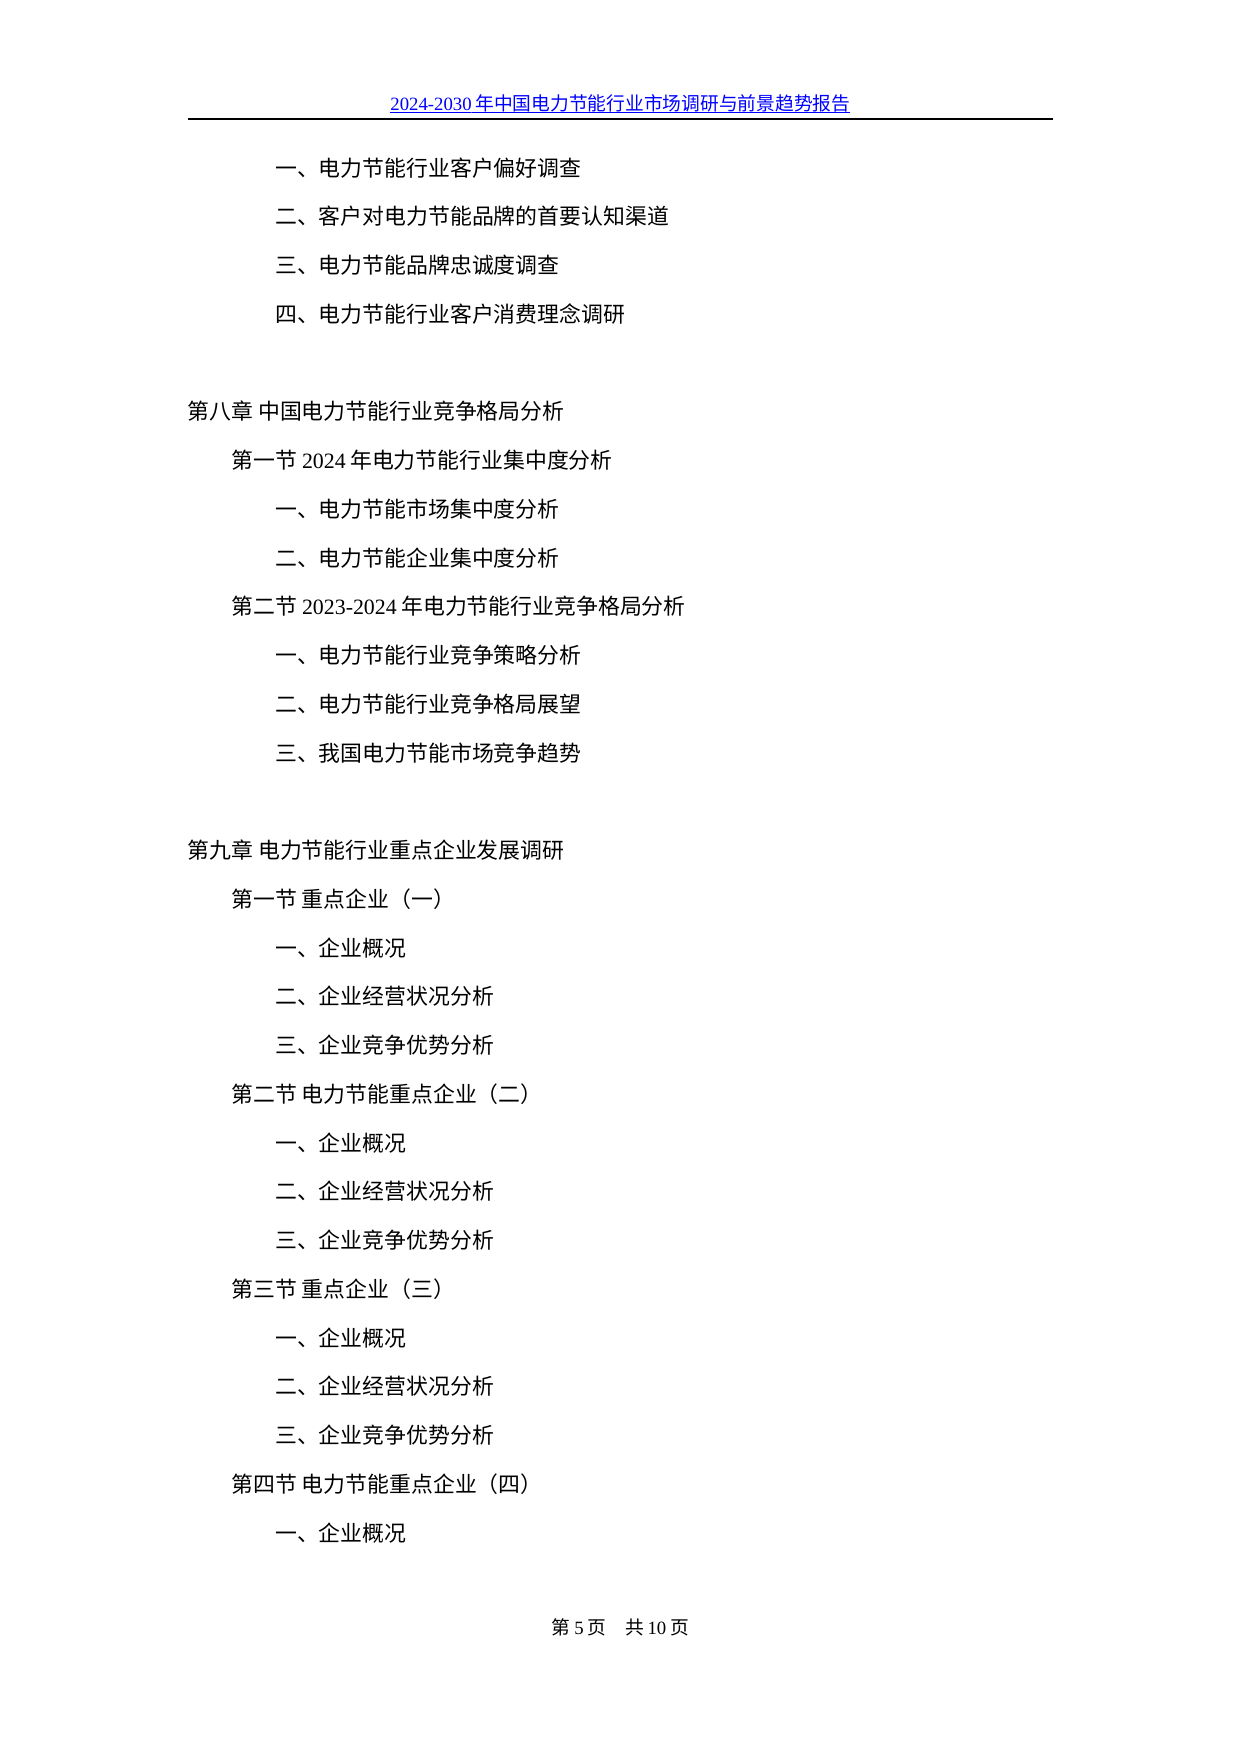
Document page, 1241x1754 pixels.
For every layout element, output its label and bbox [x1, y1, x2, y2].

text [187, 150, 1053, 1548]
